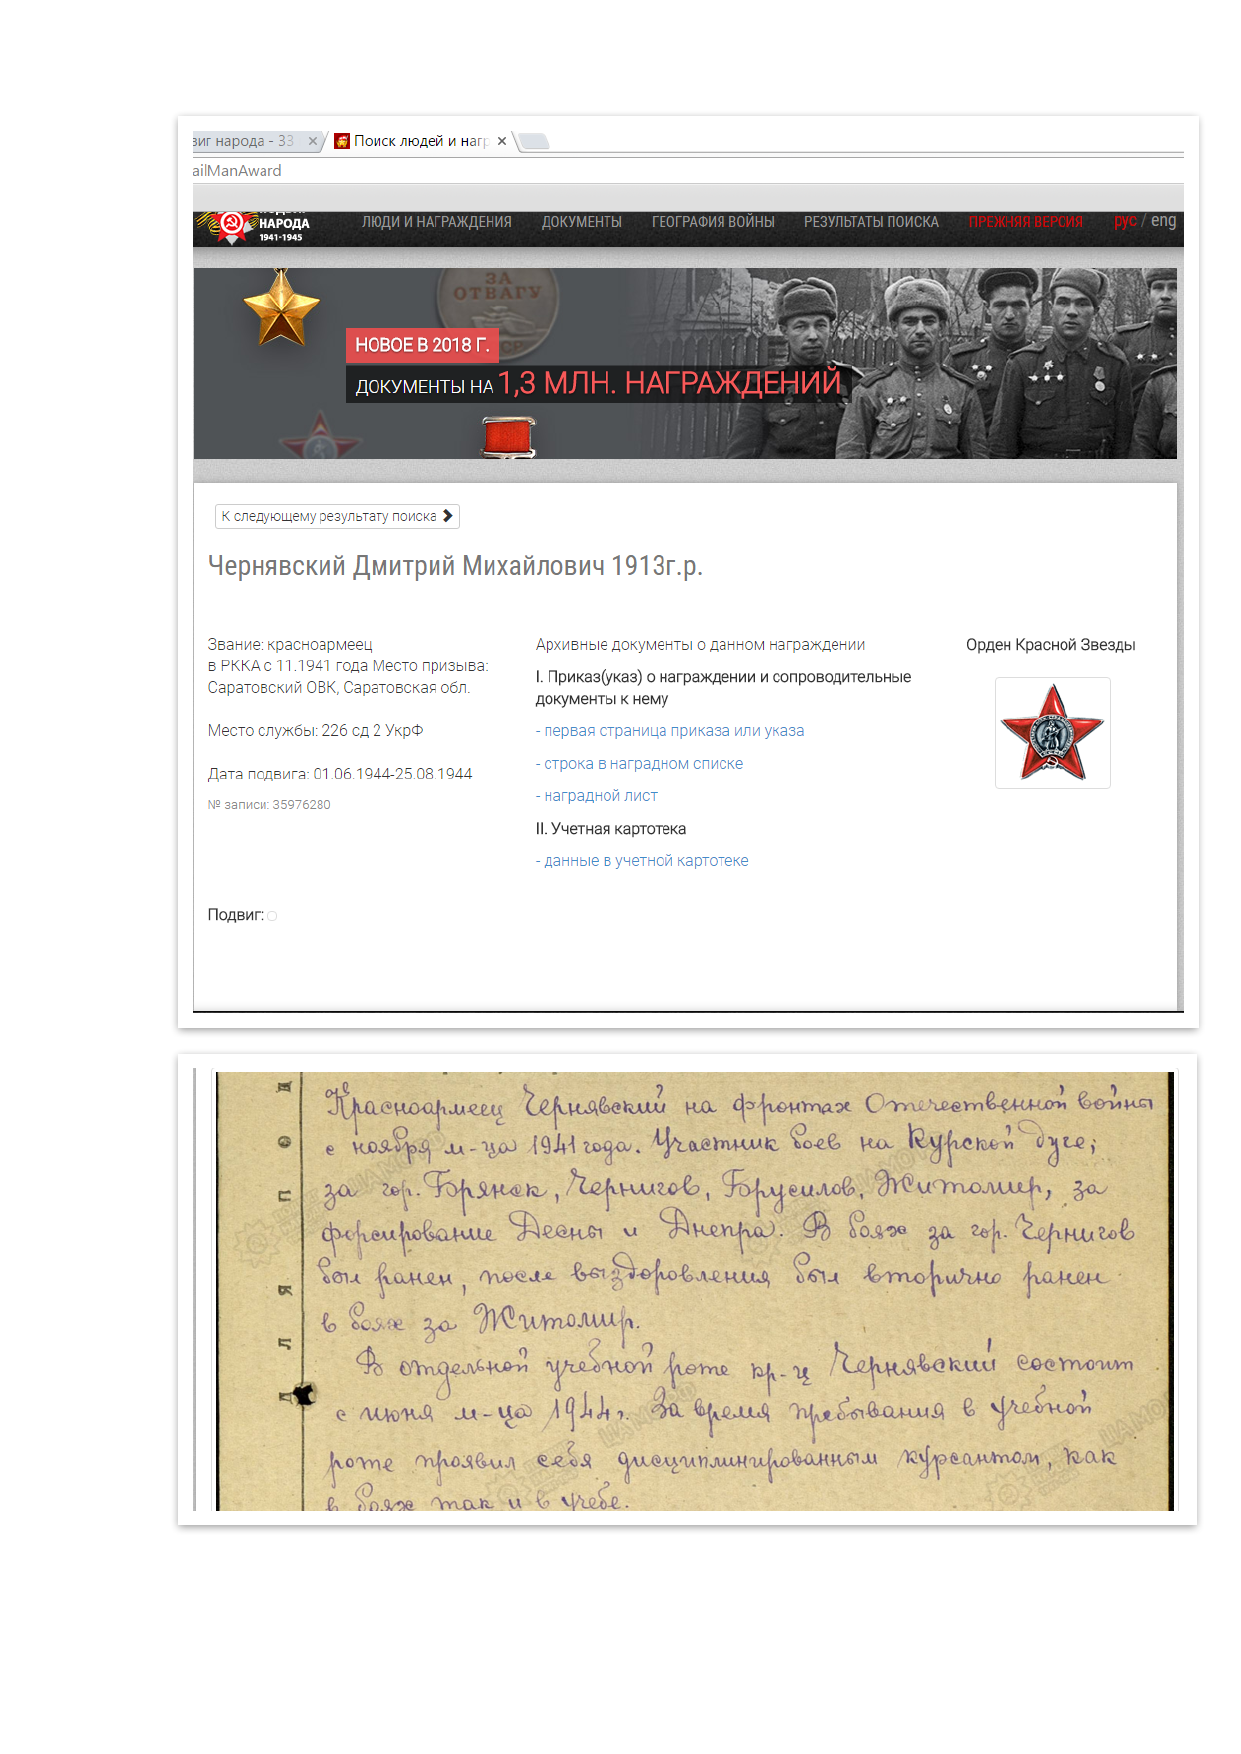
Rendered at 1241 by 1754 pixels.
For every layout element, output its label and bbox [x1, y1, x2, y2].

picture [193, 131, 1184, 1013]
picture [193, 1068, 1182, 1511]
